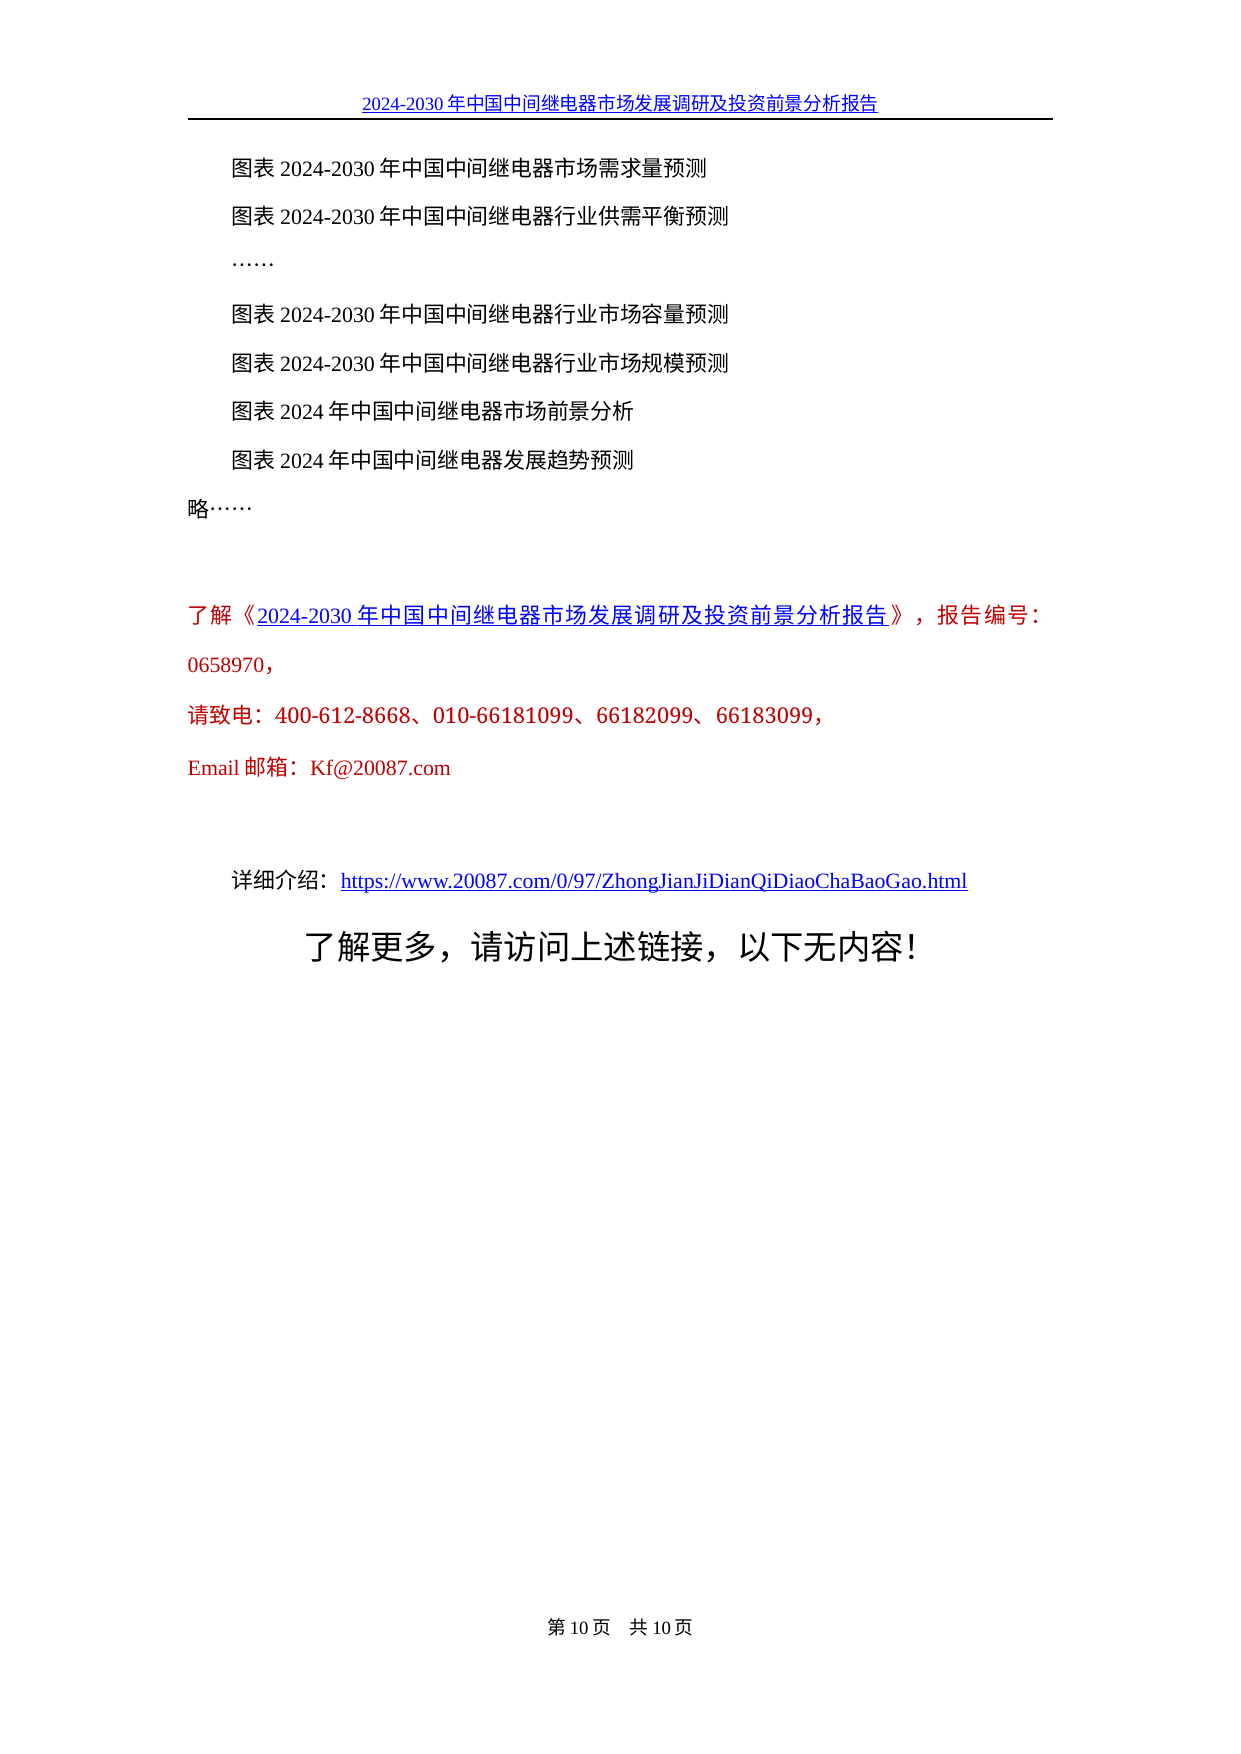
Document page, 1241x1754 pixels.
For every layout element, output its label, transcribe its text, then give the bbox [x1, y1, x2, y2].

title 了解更多，请访问上述链接，以下无内容！ [187, 913, 1053, 978]
text 请致电：400-612-8668、010-66181099、66182099、66183099， [187, 698, 1053, 731]
text 详细介绍：https://www.20087.com/0/97/ZhongJianJiDianQiDiaoChaBaoGao.html [187, 863, 1053, 895]
text Email邮箱：Kf@20087.com [187, 750, 1053, 782]
text 了解《2024-2030年中国中间继电器市场发展调研及投资前景分析报告》，报告编号：0658970， [187, 598, 1053, 679]
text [187, 150, 1053, 524]
